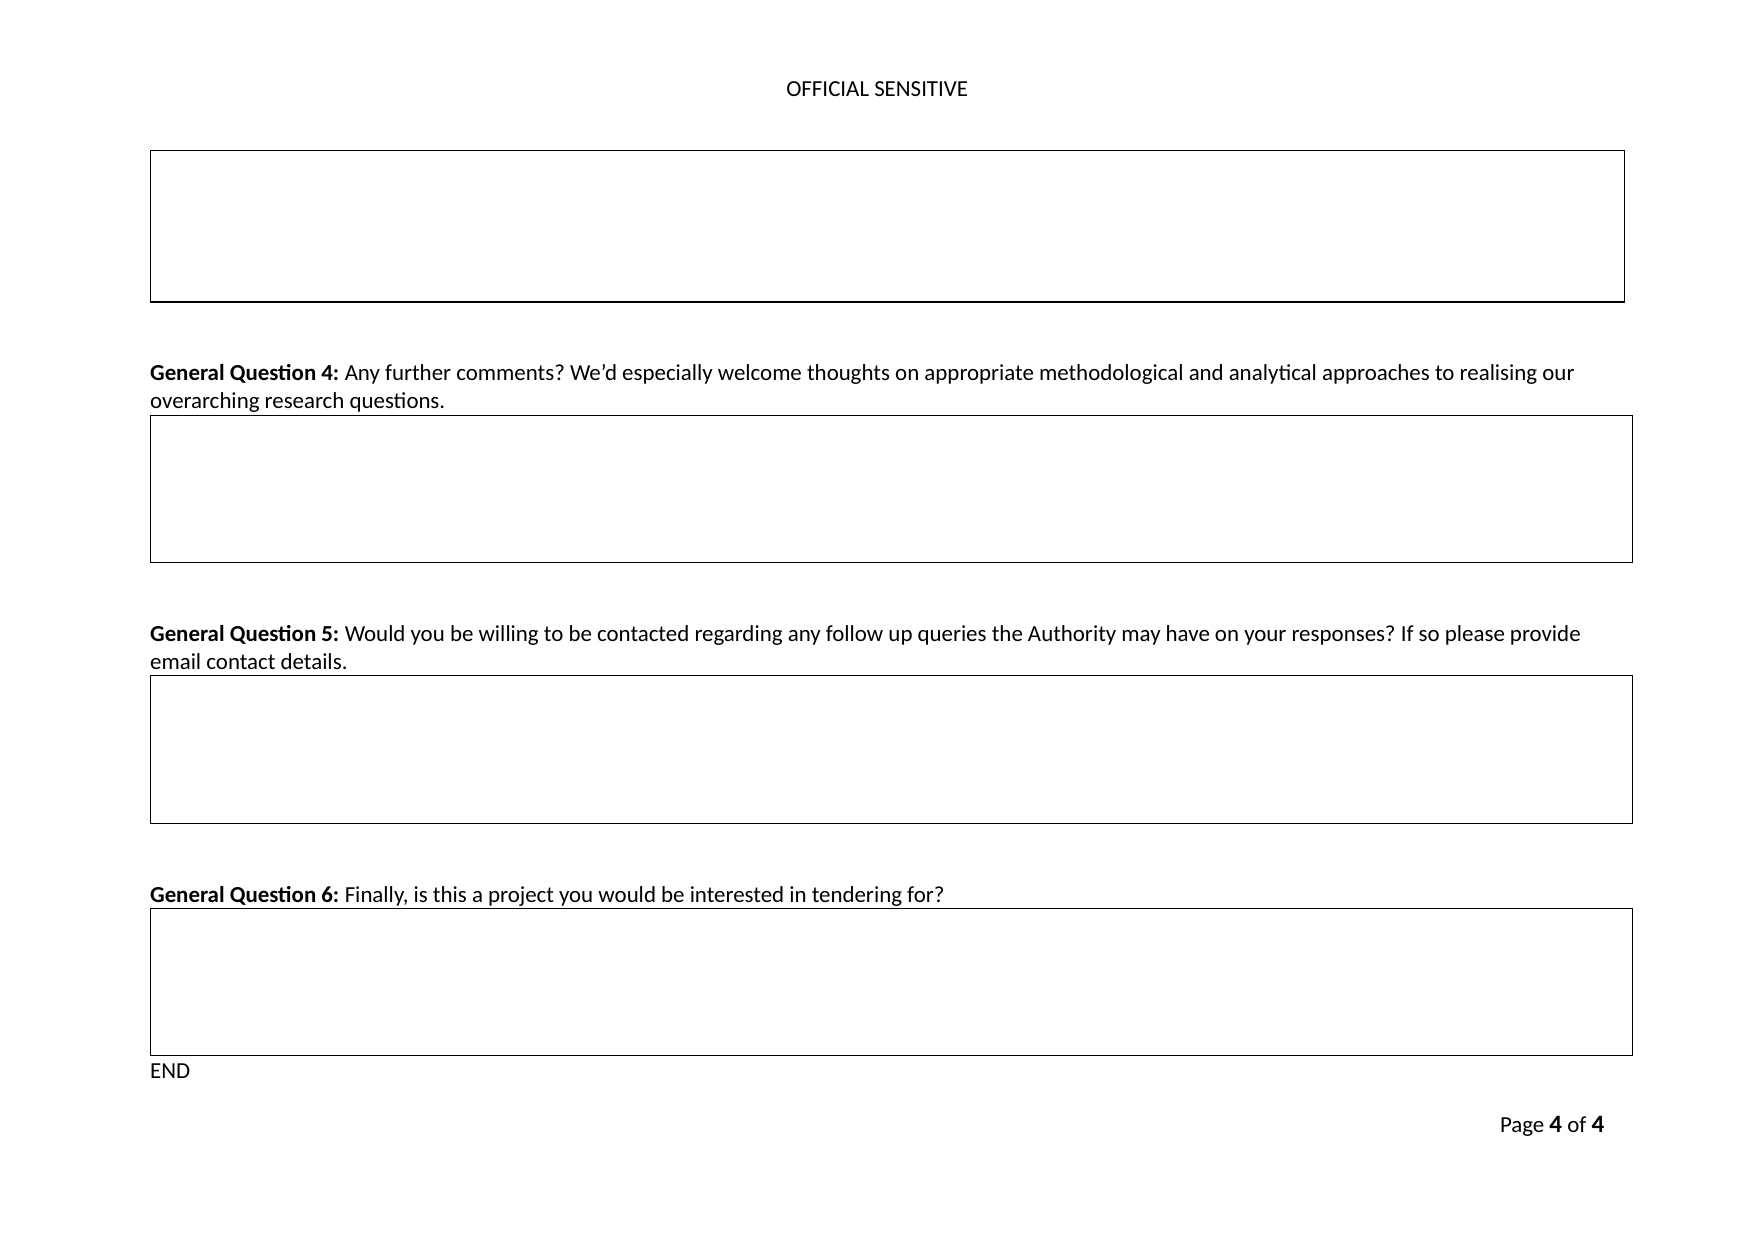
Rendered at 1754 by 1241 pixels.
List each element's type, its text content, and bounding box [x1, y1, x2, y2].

table_header [151, 416, 1632, 562]
text General Question 4: Any further comments? We’d especially welcome thoughts on appropriate methodological and analytical approaches to realising our overarching research questions. [150, 358, 1604, 414]
table_header [151, 909, 1632, 1055]
text General Question 5: Would you be willing to be contacted regarding any follow up queries the Authority may have on your responses? If so please provide email contact details. [150, 619, 1604, 675]
text END [150, 1056, 1604, 1084]
table_header [151, 676, 1632, 823]
table_header [151, 151, 1624, 301]
text General Question 6: Finally, is this a project you would be interested in tendering for? [150, 880, 1604, 908]
